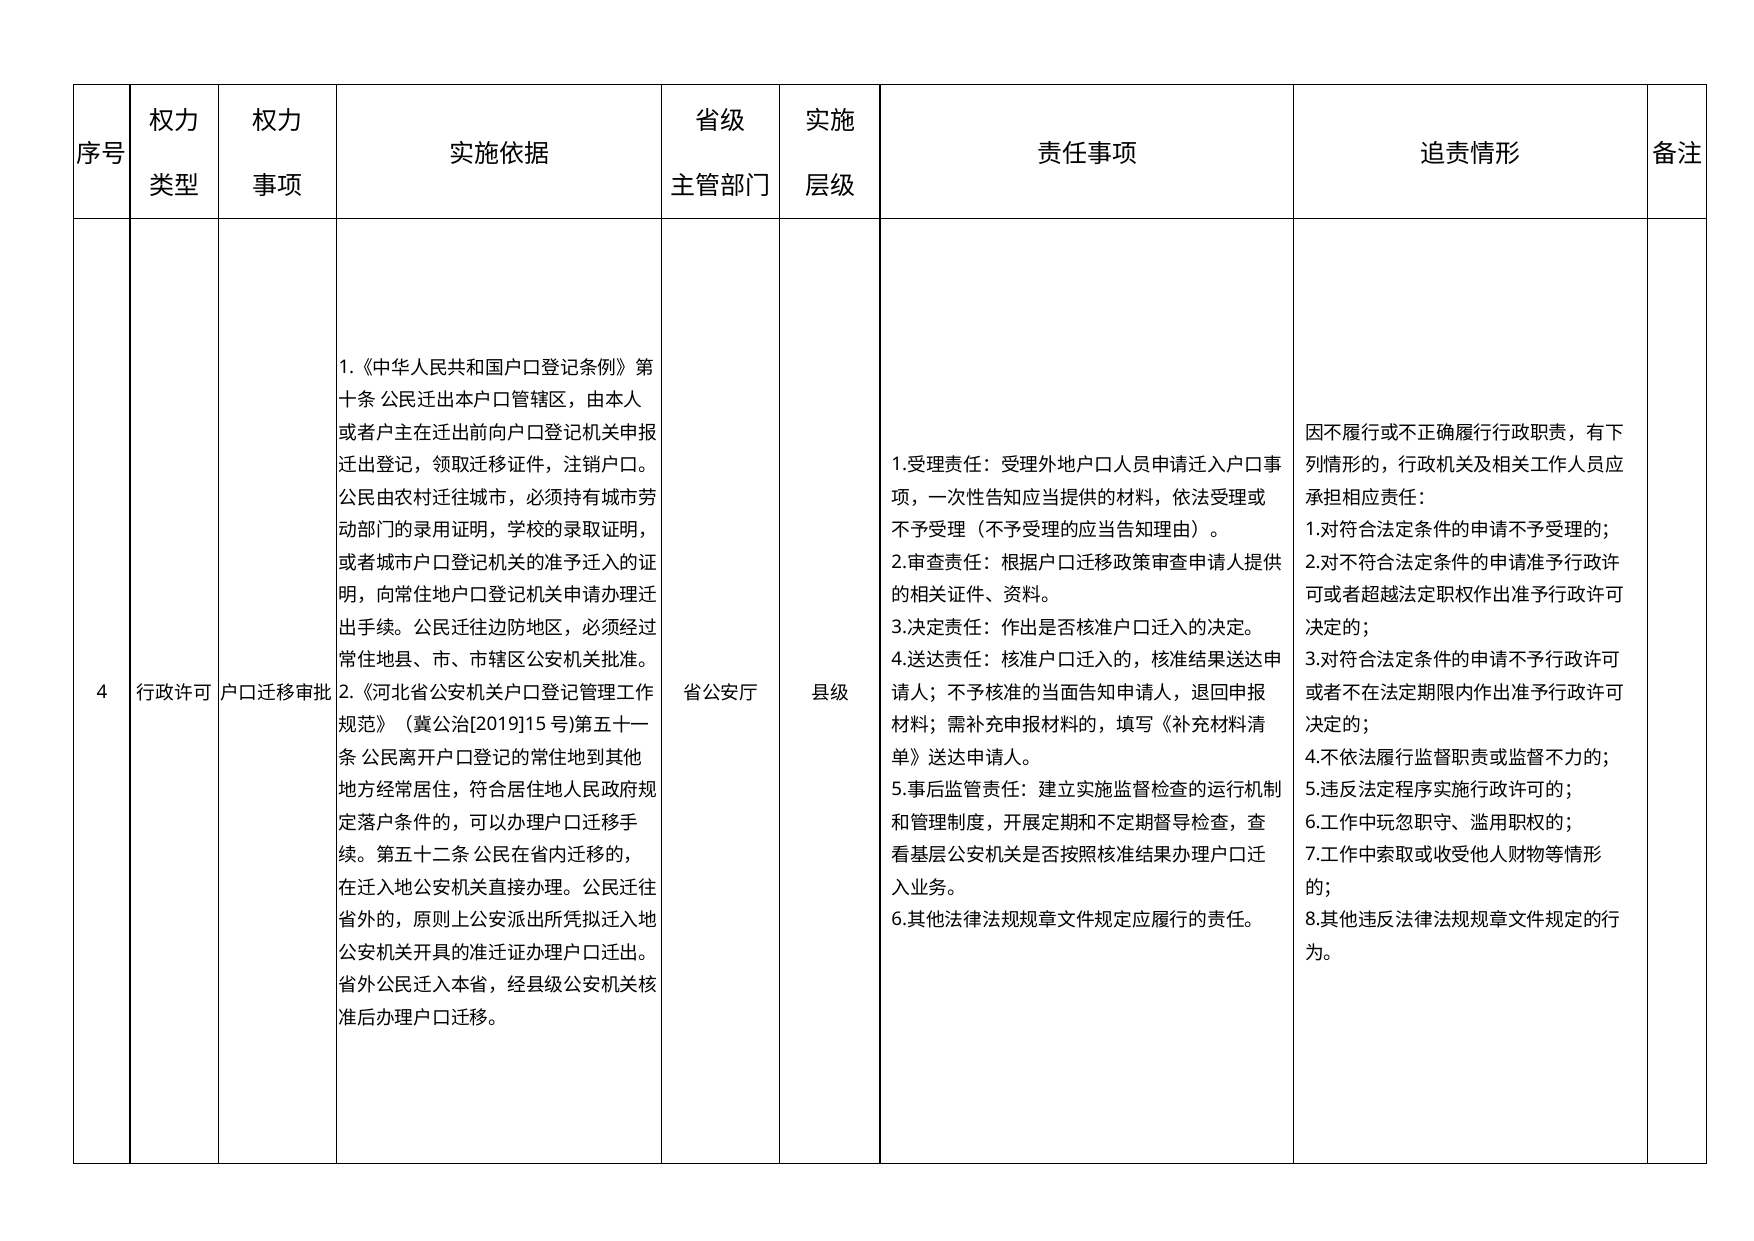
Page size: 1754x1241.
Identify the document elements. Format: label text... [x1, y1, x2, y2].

table_cell 4 [74, 219, 129, 1163]
table_cell 因不履行或不正确履行行政职责，有下列情形的，行政机关及相关工作人员应承担相应责任： 1.对符合法定条件的申请不予受理的； 2.对不符合法定条件的申请准予行政许可或者超越法定职权作出准予行政许可决定的； 3.对符合法定条件的申请不予行政许可或者不在法定期限内作出准予行政许可决定的； 4.不依法履行监督职责或监督不力的； 5.违反法定程序实施行政许可的； 6.工作中玩忽职守、滥用职权的； 7.工作中索取或收受他人财物等情形的； 8.其他违反法律法规规章文件规定的行为。 [1294, 219, 1647, 1163]
table_cell 1.《中华人民共和国户口登记条例》第十条 公民迁出本户口管辖区，由本人或者户主在迁出前向户口登记机关申报迁出登记，领取迁移证件，注销户口。公民由农村迁往城市，必须持有城市劳动部门的录用证明，学校的录取证明，或者城市户口登记机关的准予迁入的证明，向常住地户口登记机关申请办理迁出手续。公民迁往边防地区，必须经过常住地县、市、市辖区公安机关批准。 2.《河北省公安机关户口登记管理工作规范》（冀公治[2019]15号)第五十一条 公民离开户口登记的常住地到其他地方经常居住，符合居住地人民政府规定落户条件的，可以办理户口迁移手续。第五十二条 公民在省内迁移的，在迁入地公安机关直接办理。公民迁往省外的，原则上公安派出所凭拟迁入地公安机关开具的准迁证办理户口迁出。省外公民迁入本省，经县级公安机关核准后办理户口迁移。 [337, 219, 661, 1163]
table_header 实施 层级 [780, 85, 879, 218]
table_cell 县级 [780, 219, 879, 1163]
table_header 实施依据 [337, 85, 661, 218]
table_cell 行政许可 [131, 219, 218, 1163]
table_cell 1.受理责任：受理外地户口人员申请迁入户口事项，一次性告知应当提供的材料，依法受理或不予受理（不予受理的应当告知理由）。 2.审查责任：根据户口迁移政策审查申请人提供的相关证件、资料。 3.决定责任：作出是否核准户口迁入的决定。 4.送达责任：核准户口迁入的，核准结果送达申请人；不予核准的当面告知申请人，退回申报材料；需补充申报材料的，填写《补充材料清单》送达申请人。 5.事后监管责任：建立实施监督检查的运行机制和管理制度，开展定期和不定期督导检查，查看基层公安机关是否按照核准结果办理户口迁入业务。 6.其他法律法规规章文件规定应履行的责任。 [881, 219, 1293, 1163]
table_cell 户口迁移审批 [219, 219, 336, 1163]
table_header 权力 事项 [219, 85, 336, 218]
table_header 省级 主管部门 [662, 85, 779, 218]
table_cell 省公安厅 [662, 219, 779, 1163]
table_header 追责情形 [1294, 85, 1647, 218]
table_header 备注 [1648, 85, 1706, 218]
table_header 序号 [74, 85, 129, 218]
table_header 权力 类型 [131, 85, 218, 218]
table_cell [1648, 219, 1706, 1163]
table_header 责任事项 [881, 85, 1293, 218]
